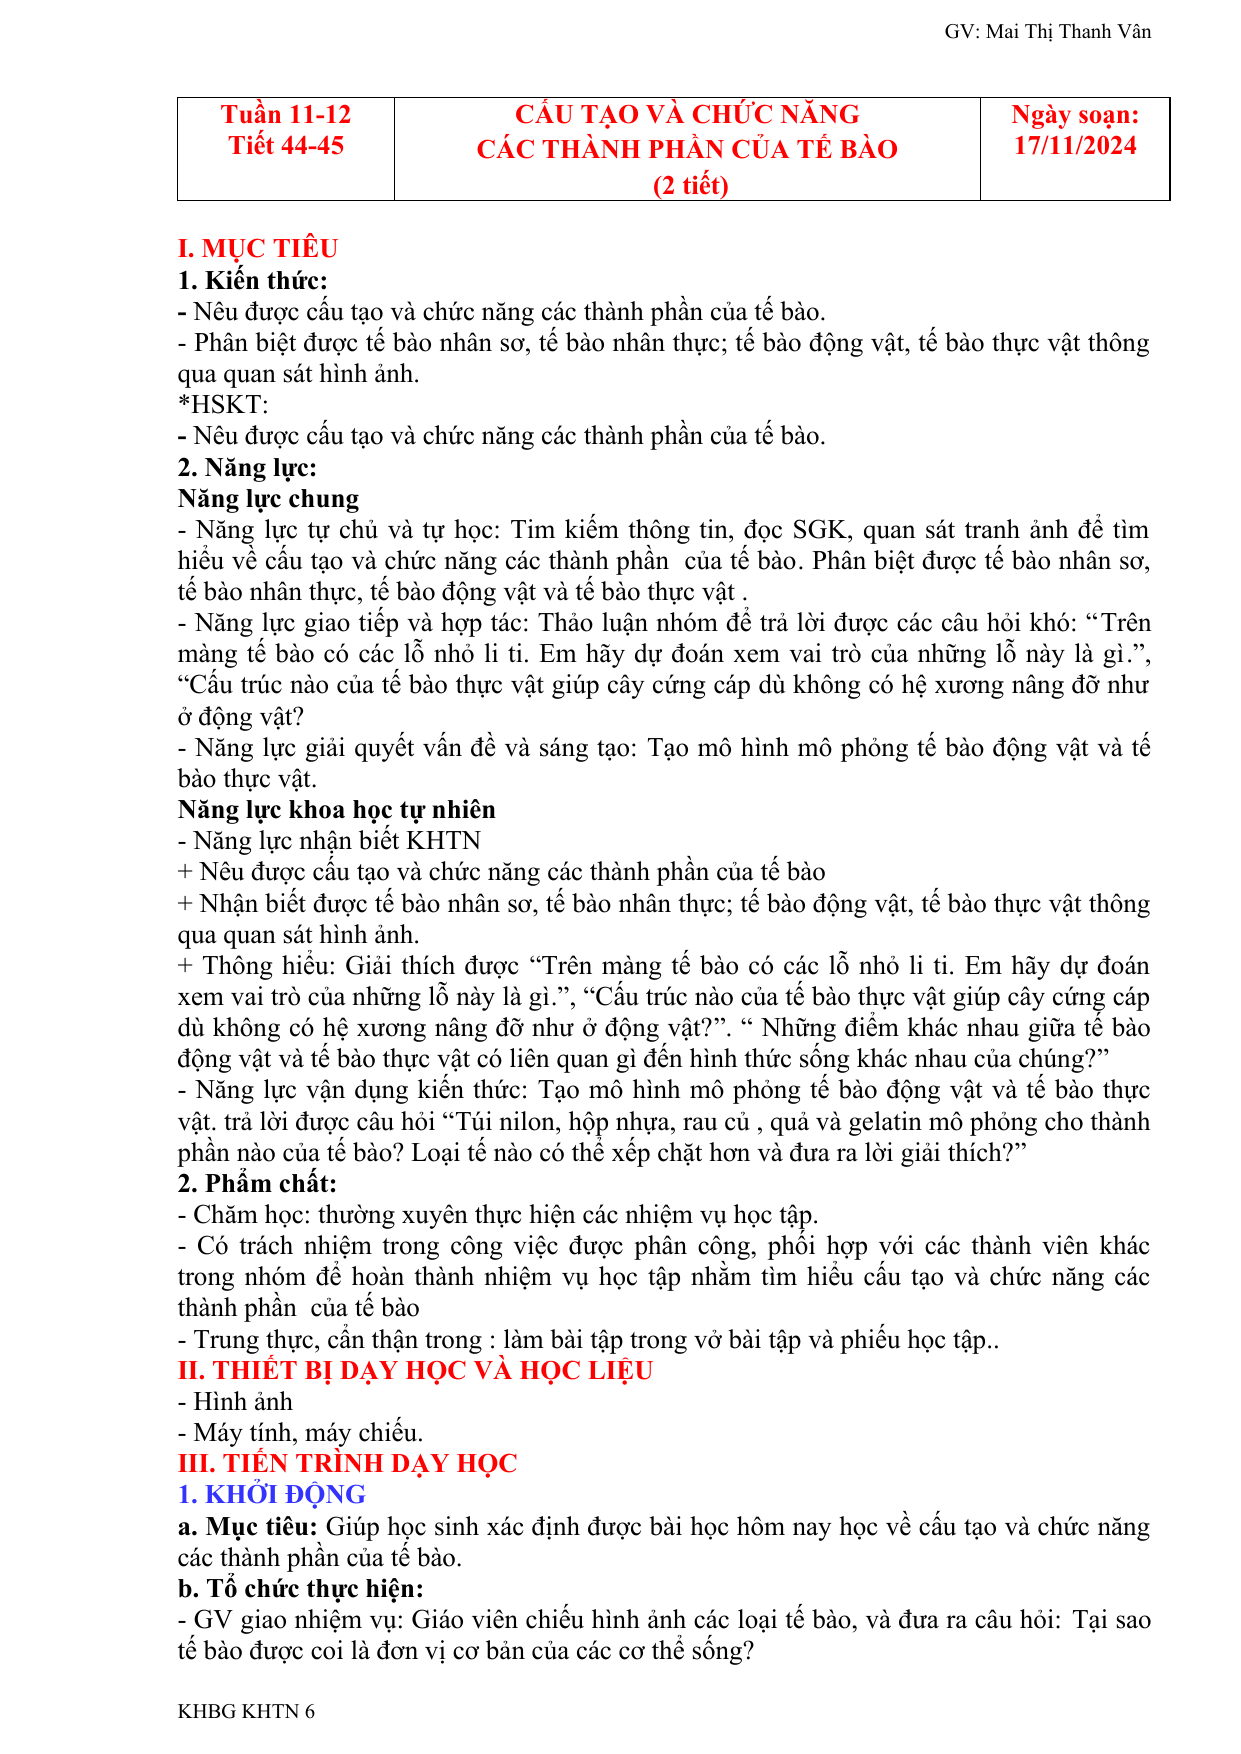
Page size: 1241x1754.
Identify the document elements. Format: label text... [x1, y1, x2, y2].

text - Nêu được cấu tạo và chức năng các thành phần của tế bào. [177, 295, 1152, 326]
text - Năng lực tự chủ và tự học: Tim kiếm thông tin, đọc SGK, quan sát tranh ảnh để tìm hiểu về cấu tạo và chức năng các thành phần của tế bào. Phân biệt được tế bào nhân sơ, tế bào nhân thực, tế bào động vật và tế bào thực vật . [177, 513, 1152, 606]
text b. Tổ chức thực hiện: [177, 1572, 1152, 1603]
list + Nhận biết được tế bào nhân sơ, tế bào nhân thực; tế bào động vật, tế bào thực vật thông qua quan sát hình ảnh. [177, 887, 1152, 949]
text 2. Phẩm chất: [177, 1167, 1152, 1198]
text - Chăm học: thường xuyên thực hiện các nhiệm vụ học tập. [177, 1198, 1152, 1229]
text - GV giao nhiệm vụ: Giáo viên chiếu hình ảnh các loại tế bào, và đưa ra câu hỏi: Tại sao tế bào được coi là đơn vị cơ bản của các cơ thể sống? [177, 1603, 1152, 1665]
text Năng lực chung [177, 482, 1152, 513]
text 1. KHỞI ĐỘNG [177, 1478, 1152, 1509]
table_header Tuần 11-12 Tiết 44-45 [178, 98, 394, 200]
list + Thông hiểu: Giải thích được “Trên màng tế bào có các lỗ nhỏ li ti. Em hãy dự đoán xem vai trò của những lỗ này là gì.”, “Cấu trúc nào của tế bào thực vật giúp cây cứng cáp dù không có hệ xương nâng đỡ như ở động vật?”. “ Những điểm khác nhau giữa tế bào động vật và tế bào thực vật có liên quan gì đến hình thức sống khác nhau của chúng?” [177, 949, 1152, 1073]
text 2. Năng lực: [177, 451, 1152, 482]
text - Máy tính, máy chiếu. [177, 1416, 1152, 1447]
text - Năng lực giao tiếp và hợp tác: Thảo luận nhóm để trả lời được các câu hỏi khó: “Trên màng tế bào có các lỗ nhỏ li ti. Em hãy dự đoán xem vai trò của những lỗ này là gì.”, “Cấu trúc nào của tế bào thực vật giúp cây cứng cáp dù không có hệ xương nâng đỡ như ở động vật? [177, 606, 1152, 731]
text Năng lực khoa học tự nhiên [177, 793, 1152, 824]
table_header CẤU TẠO VÀ CHỨC NĂNG CÁC THÀNH PHẦN CỦA TẾ BÀO (2 tiết) [395, 98, 980, 200]
text - Có trách nhiệm trong công việc được phân công, phối hợp với các thành viên khác trong nhóm để hoàn thành nhiệm vụ học tập nhằm tìm hiểu cấu tạo và chức năng các thành phần của tế bào [177, 1229, 1152, 1323]
text - Trung thực, cẩn thận trong : làm bài tập trong vở bài tập và phiếu học tập.. [177, 1323, 1152, 1354]
text - Năng lực giải quyết vấn đề và sáng tạo: Tạo mô hình mô phỏng tế bào động vật và tế bào thực vật. [177, 731, 1152, 793]
text II. THIẾT BỊ DẠY HỌC VÀ HỌC LIỆU [177, 1354, 1152, 1385]
text - Hình ảnh [177, 1385, 1152, 1416]
text - Phân biệt được tế bào nhân sơ, tế bào nhân thực; tế bào động vật, tế bào thực vật thông qua quan sát hình ảnh. [177, 326, 1152, 388]
text *HSKT: [177, 388, 1152, 419]
text + Nêu được cấu tạo và chức năng các thành phần của tế bào [177, 856, 1152, 887]
list - Năng lực vận dụng kiến thức: Tạo mô hình mô phỏng tế bào động vật và tế bào thực vật. trả lời được câu hỏi “Túi nilon, hộp nhựa, rau củ , quả và gelatin mô phỏng cho thành phần nào của tế bào? Loại tế nào có thể xếp chặt hơn và đưa ra lời giải thích?” [177, 1073, 1152, 1167]
table_header Ngày soạn: 17/11/2024 [981, 98, 1169, 200]
text III. TIẾN TRÌNH DẠY HỌC [177, 1447, 1152, 1478]
text - Nêu được cấu tạo và chức năng các thành phần của tế bào. [177, 419, 1152, 451]
text - Năng lực nhận biết KHTN [177, 824, 1152, 856]
list a. Mục tiêu: Giúp học sinh xác định được bài học hôm nay học về cấu tạo và chức năng các thành phần của tế bào. [177, 1509, 1152, 1572]
text 1. Kiến thức: [177, 264, 1152, 295]
text I. MỤC TIÊU [177, 233, 1152, 264]
